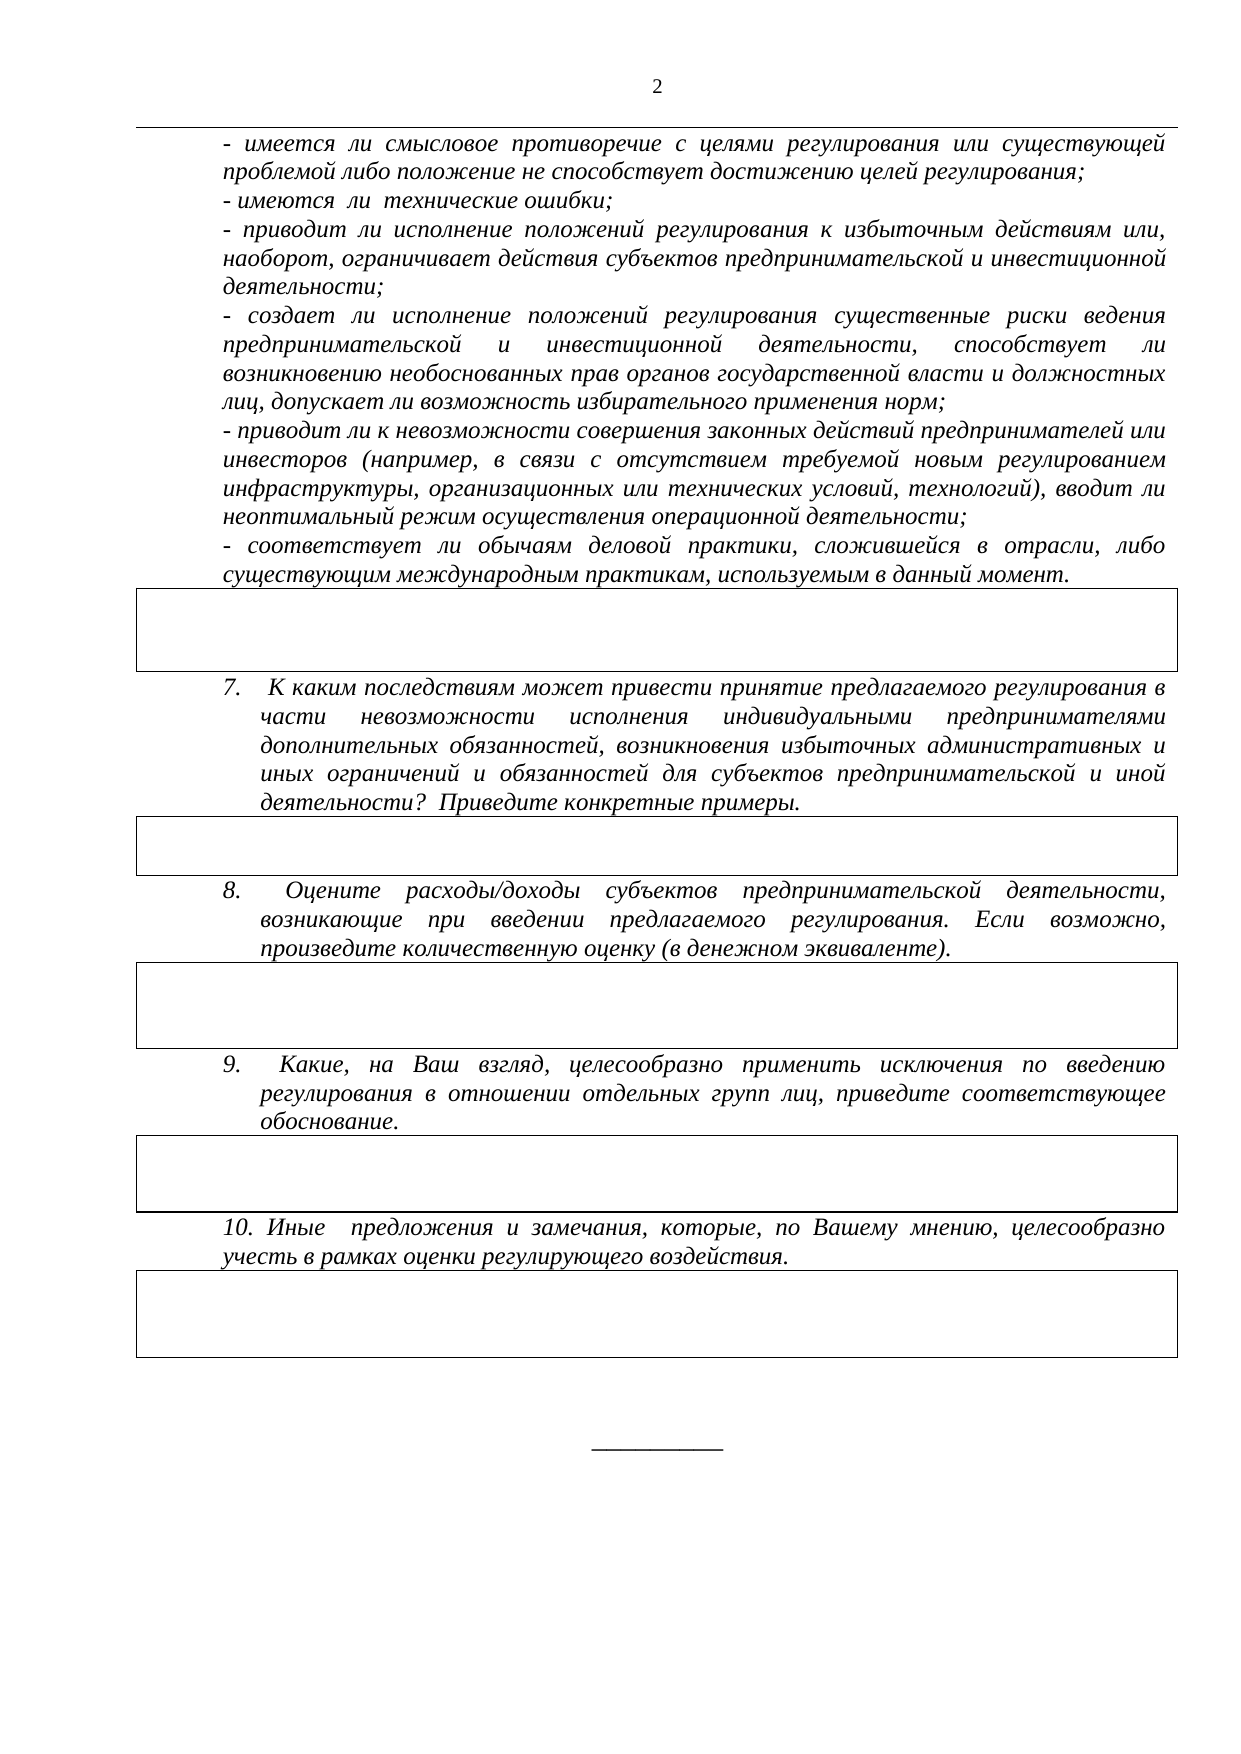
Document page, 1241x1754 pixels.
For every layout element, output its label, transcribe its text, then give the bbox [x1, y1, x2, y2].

table_cell 10. Иные предложения и замечания, которые, по Вашему мнению, целесообразно учесть в рамках оценки регулирующего воздействия. [136, 1213, 1178, 1270]
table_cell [136, 128, 1178, 588]
table_cell Оцените расходы/доходы субъектов предпринимательской деятельности, возникающие при введении предлагаемого регулирования. Если возможно, произведите количественную оценку (в денежном эквиваленте). [136, 876, 1178, 962]
table_cell [137, 1136, 1177, 1211]
table_cell [137, 817, 1177, 874]
text _________ [148, 1421, 1167, 1454]
table_cell Какие, на Ваш взгляд, целесообразно применить исключения по введению регулирования в отношении отдельных групп лиц, приведите соответствующее обоснование. [136, 1049, 1178, 1135]
table_cell [137, 963, 1177, 1048]
table_cell [137, 1271, 1177, 1357]
table_cell К каким последствиям может привести принятие предлагаемого регулирования в части невозможности исполнения индивидуальными предпринимателями дополнительных обязанностей, возникновения избыточных административных и иных ограничений и обязанностей для субъектов предпринимательской и иной деятельности? Приведите конкретные примеры. [136, 672, 1178, 816]
table_cell [137, 589, 1177, 671]
